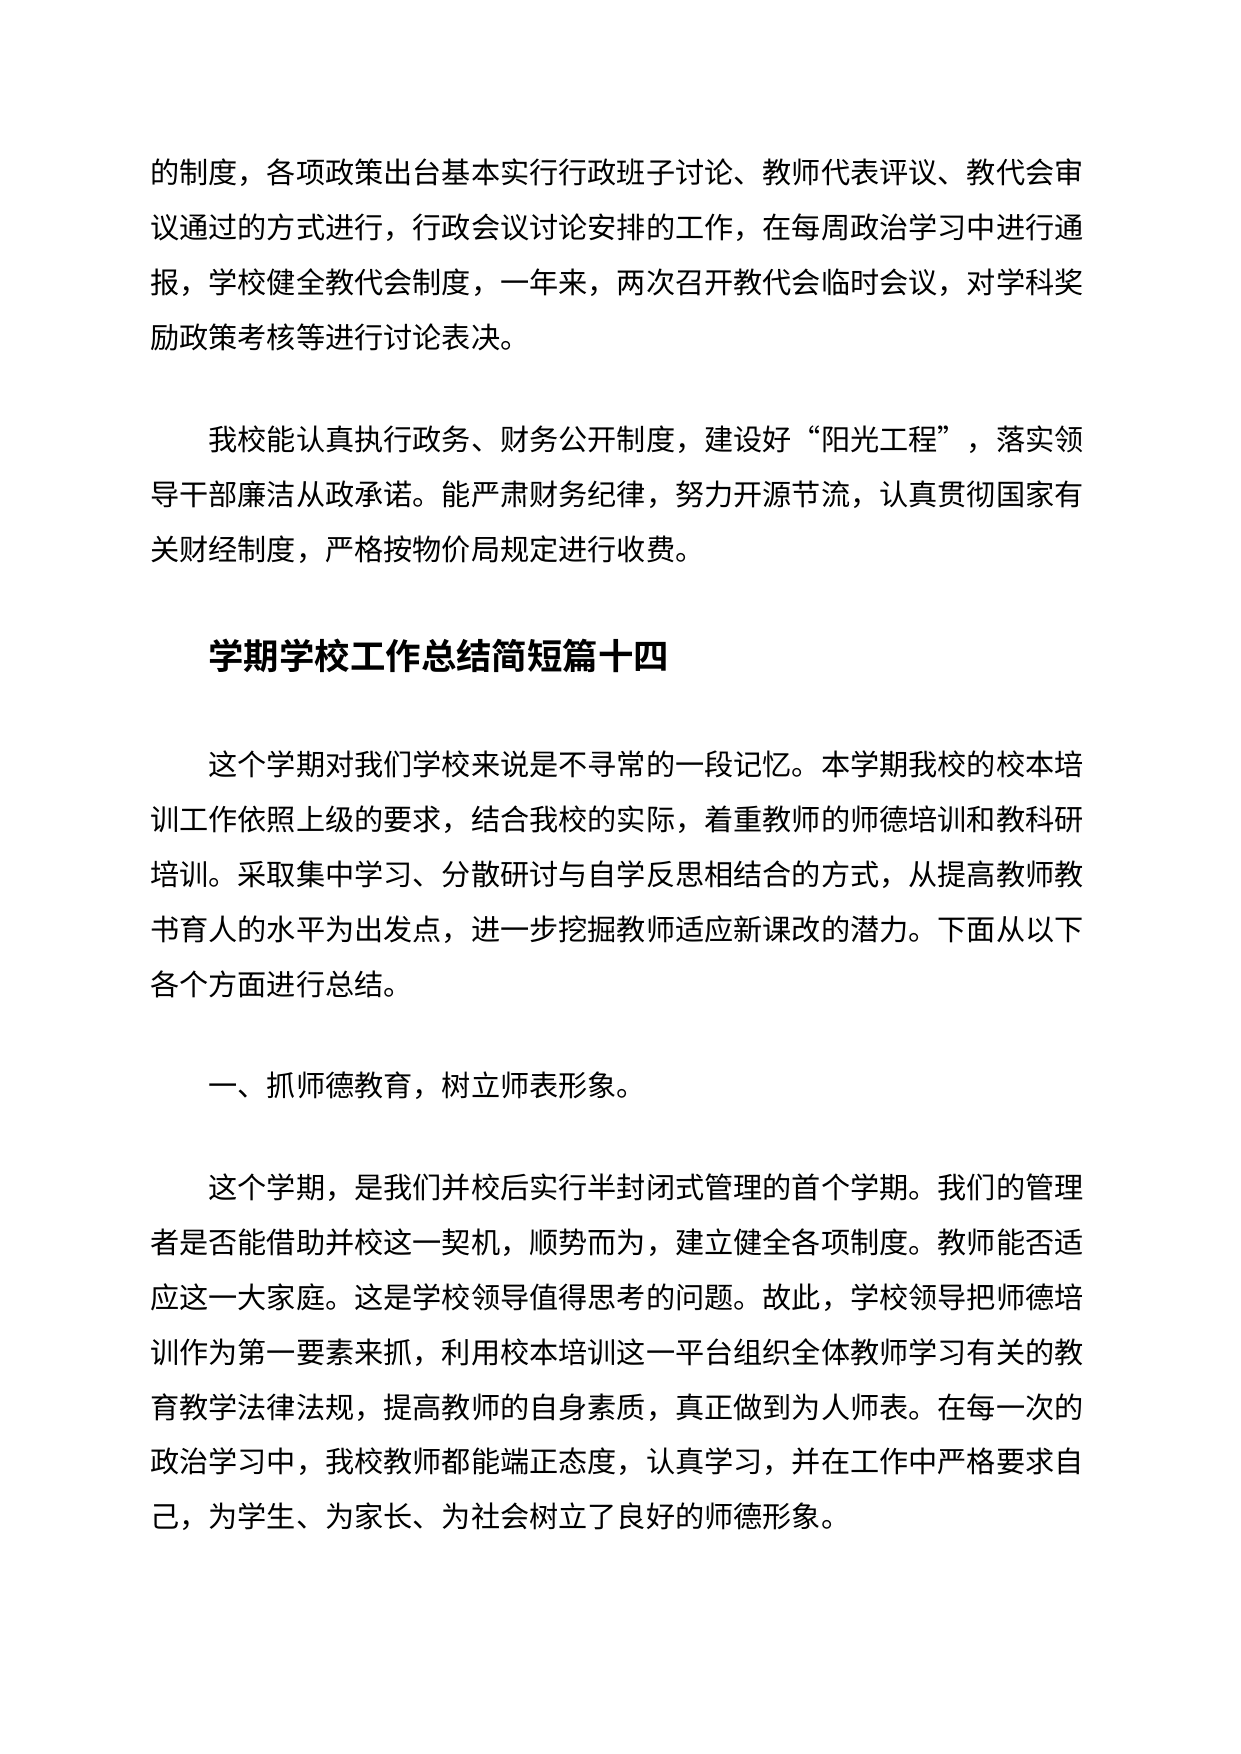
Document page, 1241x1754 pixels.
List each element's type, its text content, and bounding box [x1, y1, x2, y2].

text 这个学期，是我们并校后实行半封闭式管理的首个学期。我们的管理者是否能借助并校这一契机，顺势而为，建立健全各项制度。教师能否适应这一大家庭。这是学校领导值得思考的问题。故此，学校领导把师德培训作为第一要素来抓，利用校本培训这一平台组织全体教师学习有关的教育教学法律法规，提高教师的自身素质，真正做到为人师表。在每一次的政治学习中，我校教师都能端正态度，认真学习，并在工作中严格要求自己，为学生、为家长、为社会树立了良好的师德形象。 [150, 1164, 1090, 1536]
text 这个学期对我们学校来说是不寻常的一段记忆。本学期我校的校本培训工作依照上级的要求，结合我校的实际，着重教师的师德培训和教科研培训。采取集中学习、分散研讨与自学反思相结合的方式，从提高教师教书育人的水平为出发点，进一步挖掘教师适应新课改的潜力。下面从以下各个方面进行总结。 [150, 741, 1090, 1003]
text 一、抓师德教育，树立师表形象。 [150, 1063, 1090, 1105]
text 我校能认真执行政务、财务公开制度，建设好“阳光工程”，落实领导干部廉洁从政承诺。能严肃财务纪律，努力开源节流，认真贯彻国家有关财经制度，严格按物价局规定进行收费。 [150, 416, 1090, 568]
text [150, 150, 1090, 357]
text 学期学校工作总结简短篇十四 [150, 628, 1090, 679]
